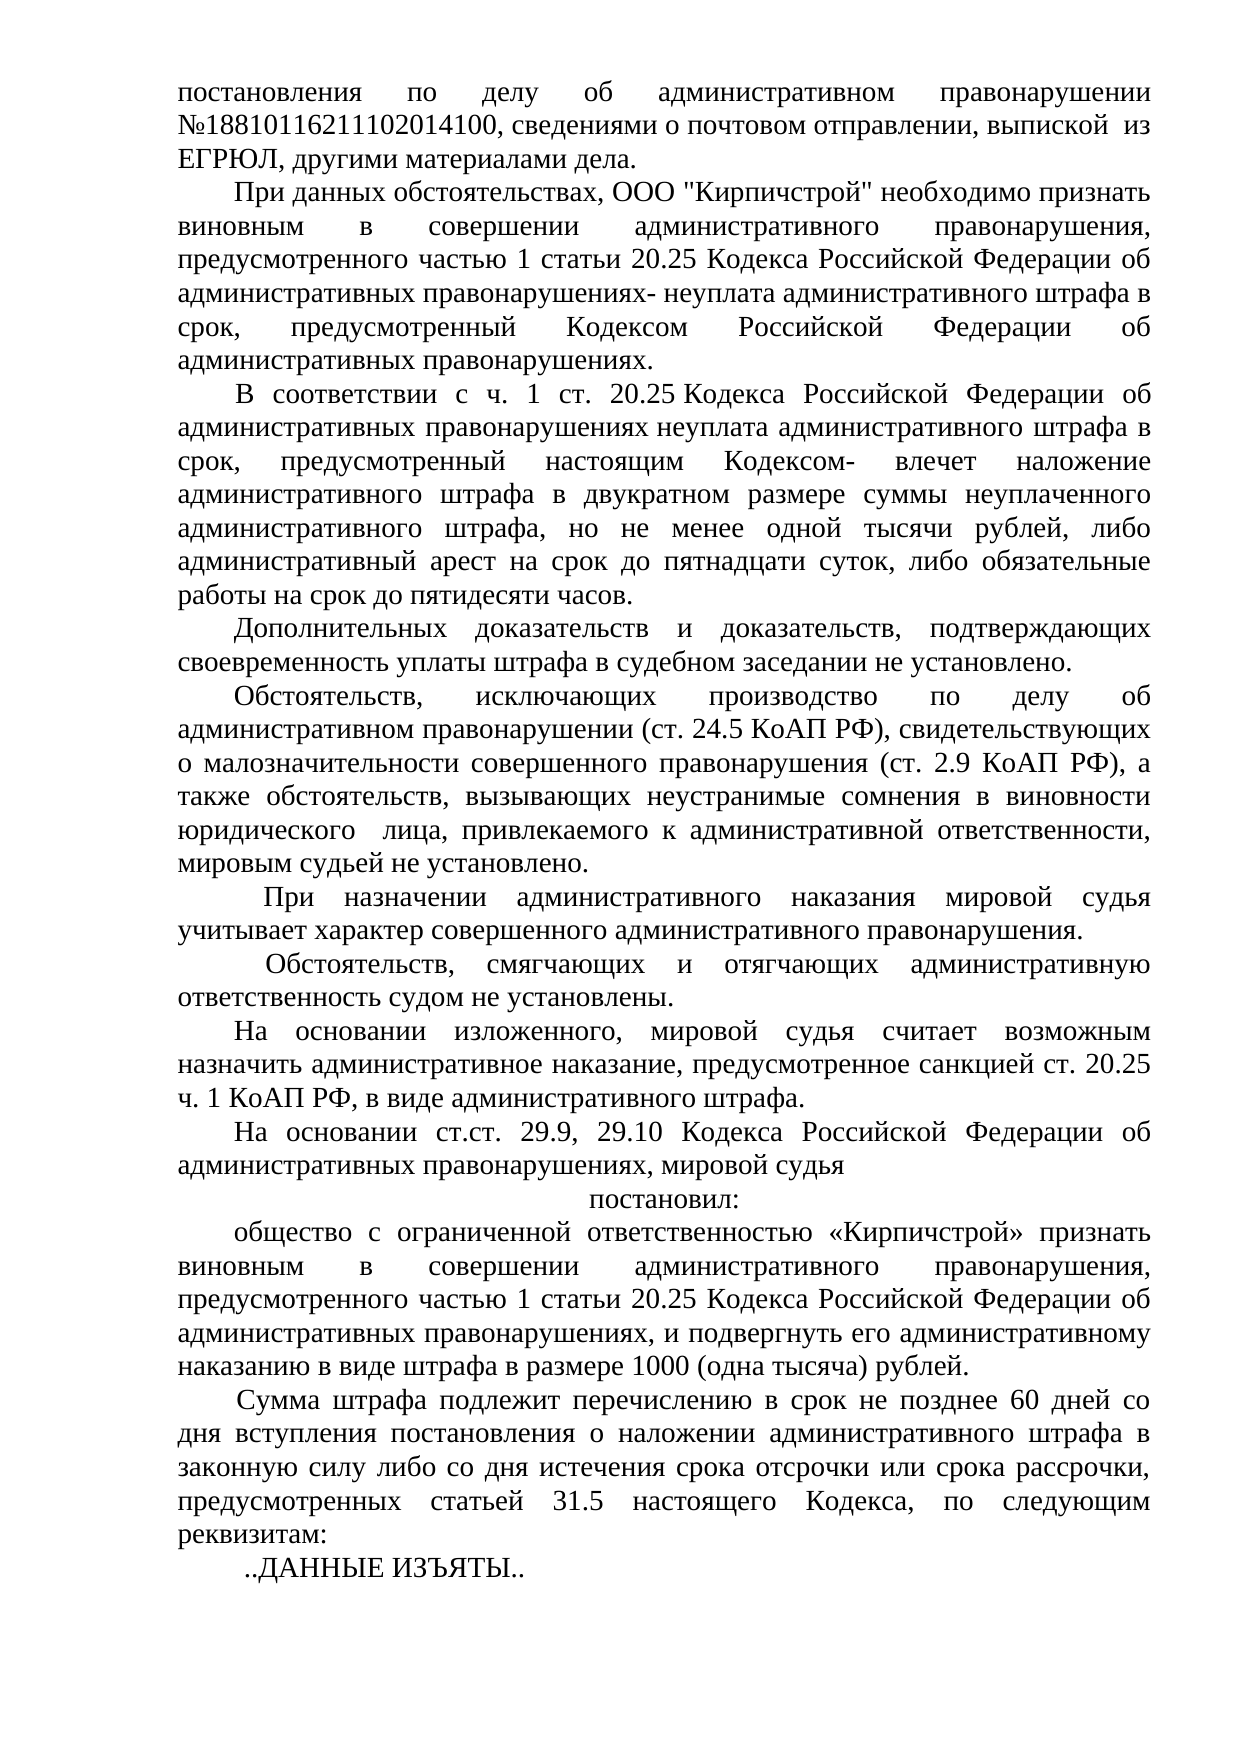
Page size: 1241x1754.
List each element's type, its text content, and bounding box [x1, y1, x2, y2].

text общество с ограниченной ответственностью «Кирпичстрой» признать виновным в совершении административного правонарушения, предусмотренного частью 1 статьи 20.25 Кодекса Российской Федерации об административных правонарушениях, и подвергнуть его административному наказанию в виде штрафа в размере 1000 (одна тысяча) рублей. [177, 1214, 1152, 1382]
text Сумма штрафа подлежит перечислению в срок не позднее 60 дней со дня вступления постановления о наложении административного штрафа в законную силу либо со дня истечения срока отсрочки или срока рассрочки, предусмотренных статьей 31.5 настоящего Кодекса, по следующим реквизитам: [177, 1382, 1152, 1550]
text При данных обстоятельствах, ООО "Кирпичстрой" необходимо признать виновным в совершении административного правонарушения, предусмотренного частью 1 статьи 20.25 Кодекса Российской Федерации об административных правонарушениях- неуплата административного штрафа в срок, предусмотренный Кодексом Российской Федерации об административных правонарушениях. [177, 174, 1152, 376]
text На основании ст.ст. 29.9, 29.10 Кодекса Российской Федерации об административных правонарушениях, мировой судья [177, 1114, 1152, 1181]
text Обстоятельств, смягчающих и отягчающих административную ответственность судом не установлены. [177, 946, 1152, 1013]
text Дополнительных доказательств и доказательств, подтверждающих своевременность уплаты штрафа в судебном заседании не установлено. [177, 611, 1152, 678]
text ..ДАННЫЕ ИЗЪЯТЫ.. [177, 1550, 1152, 1583]
text В соответствии с ч. 1 ст. 20.25 Кодекса Российской Федерации об административных правонарушениях неуплата административного штрафа в срок, предусмотренный настоящим Кодексом- влечет наложение административного штрафа в двукратном размере суммы неуплаченного административного штрафа, но не менее одной тысячи рублей, либо административный арест на срок до пятнадцати суток, либо обязательные работы на срок до пятидесяти часов. [177, 376, 1152, 611]
text постановил: [177, 1181, 1152, 1214]
text При назначении административного наказания мировой судья учитывает характер совершенного административного правонарушения. [177, 879, 1152, 946]
text На основании изложенного, мировой судья считает возможным назначить административное наказание, предусмотренное санкцией ст. 20.25 ч. 1 КоАП РФ, в виде административного штрафа. [177, 1013, 1152, 1114]
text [177, 74, 1152, 174]
text Обстоятельств, исключающих производство по делу об административном правонарушении (ст. 24.5 КоАП РФ), свидетельствующих о малозначительности совершенного правонарушения (ст. 2.9 КоАП РФ), а также обстоятельств, вызывающих неустранимые сомнения в виновности юридического лица, привлекаемого к административной ответственности, мировым судьей не установлено. [177, 678, 1152, 879]
